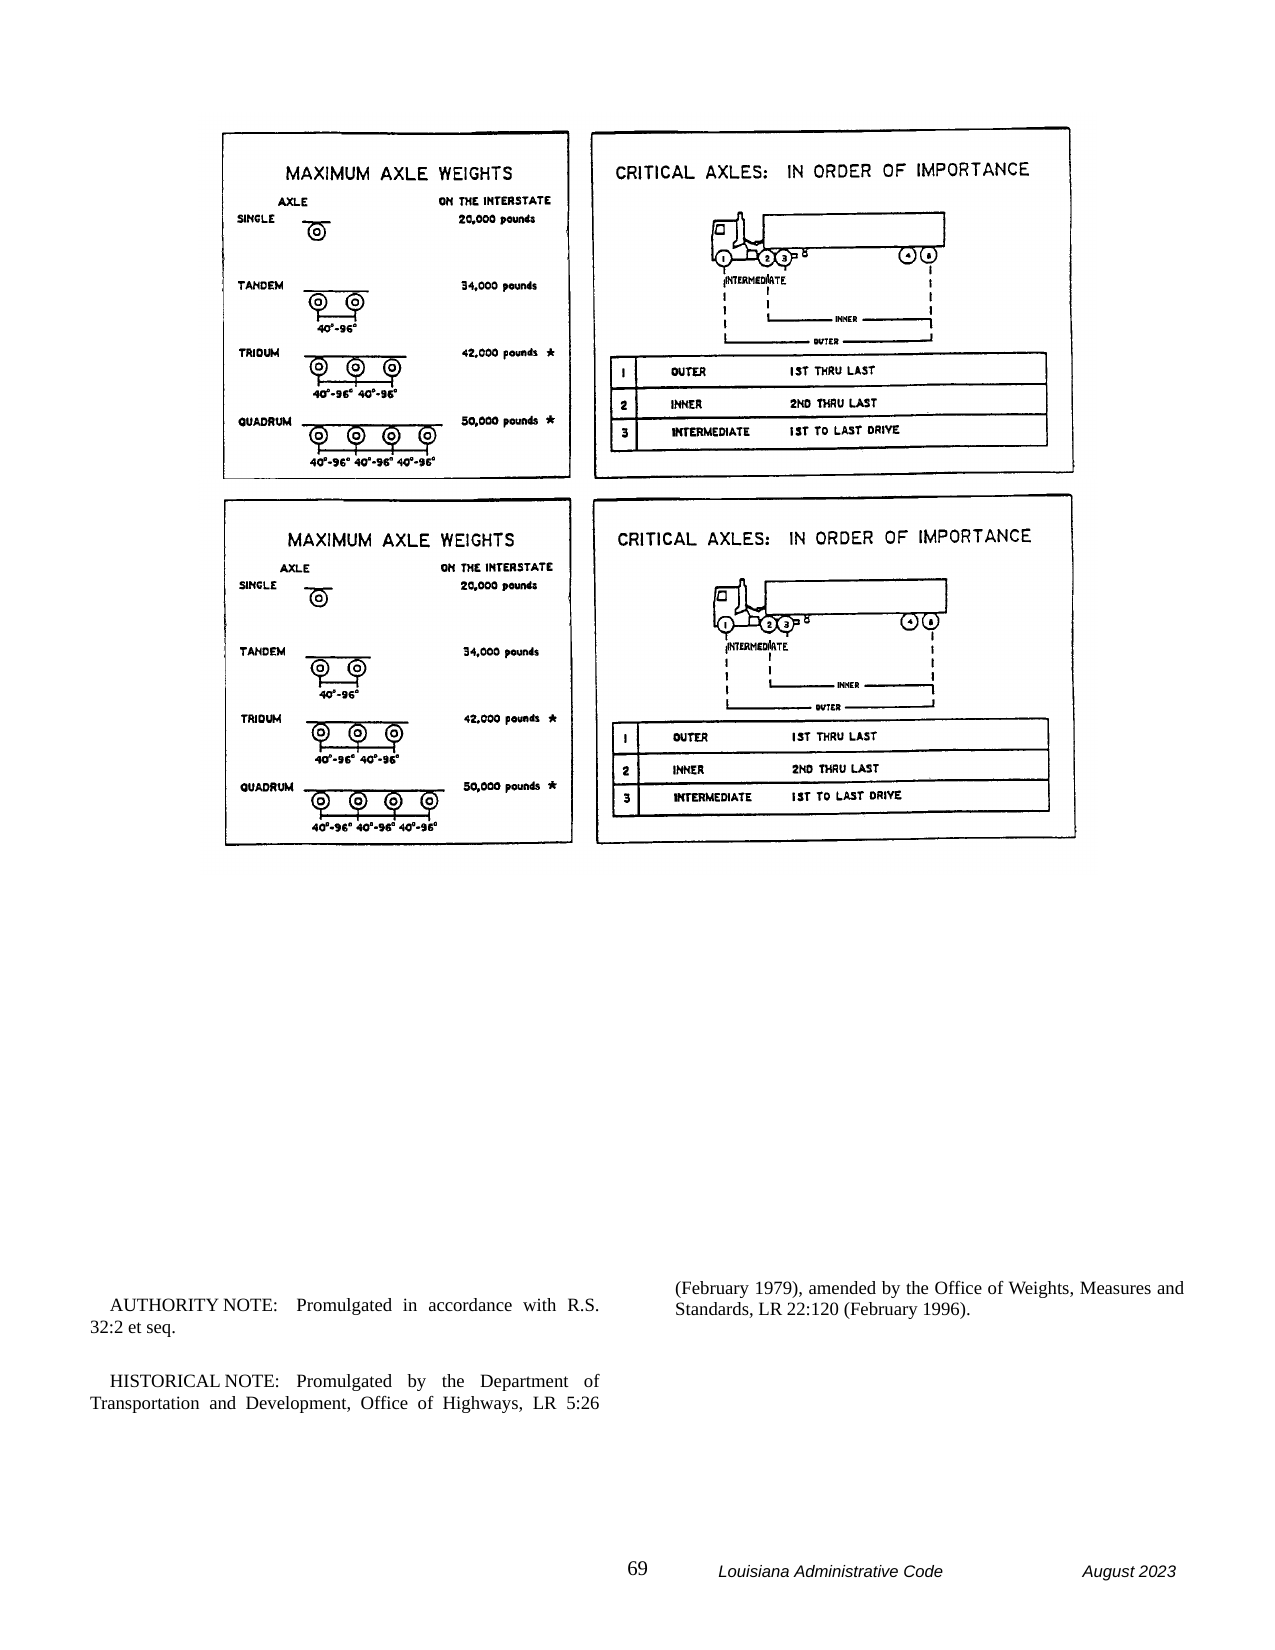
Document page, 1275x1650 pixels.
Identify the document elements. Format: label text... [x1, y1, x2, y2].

text (February 1979), amended by the Office of Weights, Measures and Standards, LR 22:120 (February 1996). [675, 1277, 1185, 1320]
text HISTORICAL NOTE: Promulgated by the Department of Transportation and Development, Office of Highways, LR 5:26 [90, 1370, 600, 1435]
text AUTHORITY NOTE: Promulgated in accordance with R.S. 32:2 et seq. [90, 1294, 600, 1337]
picture [197, 112, 1098, 875]
